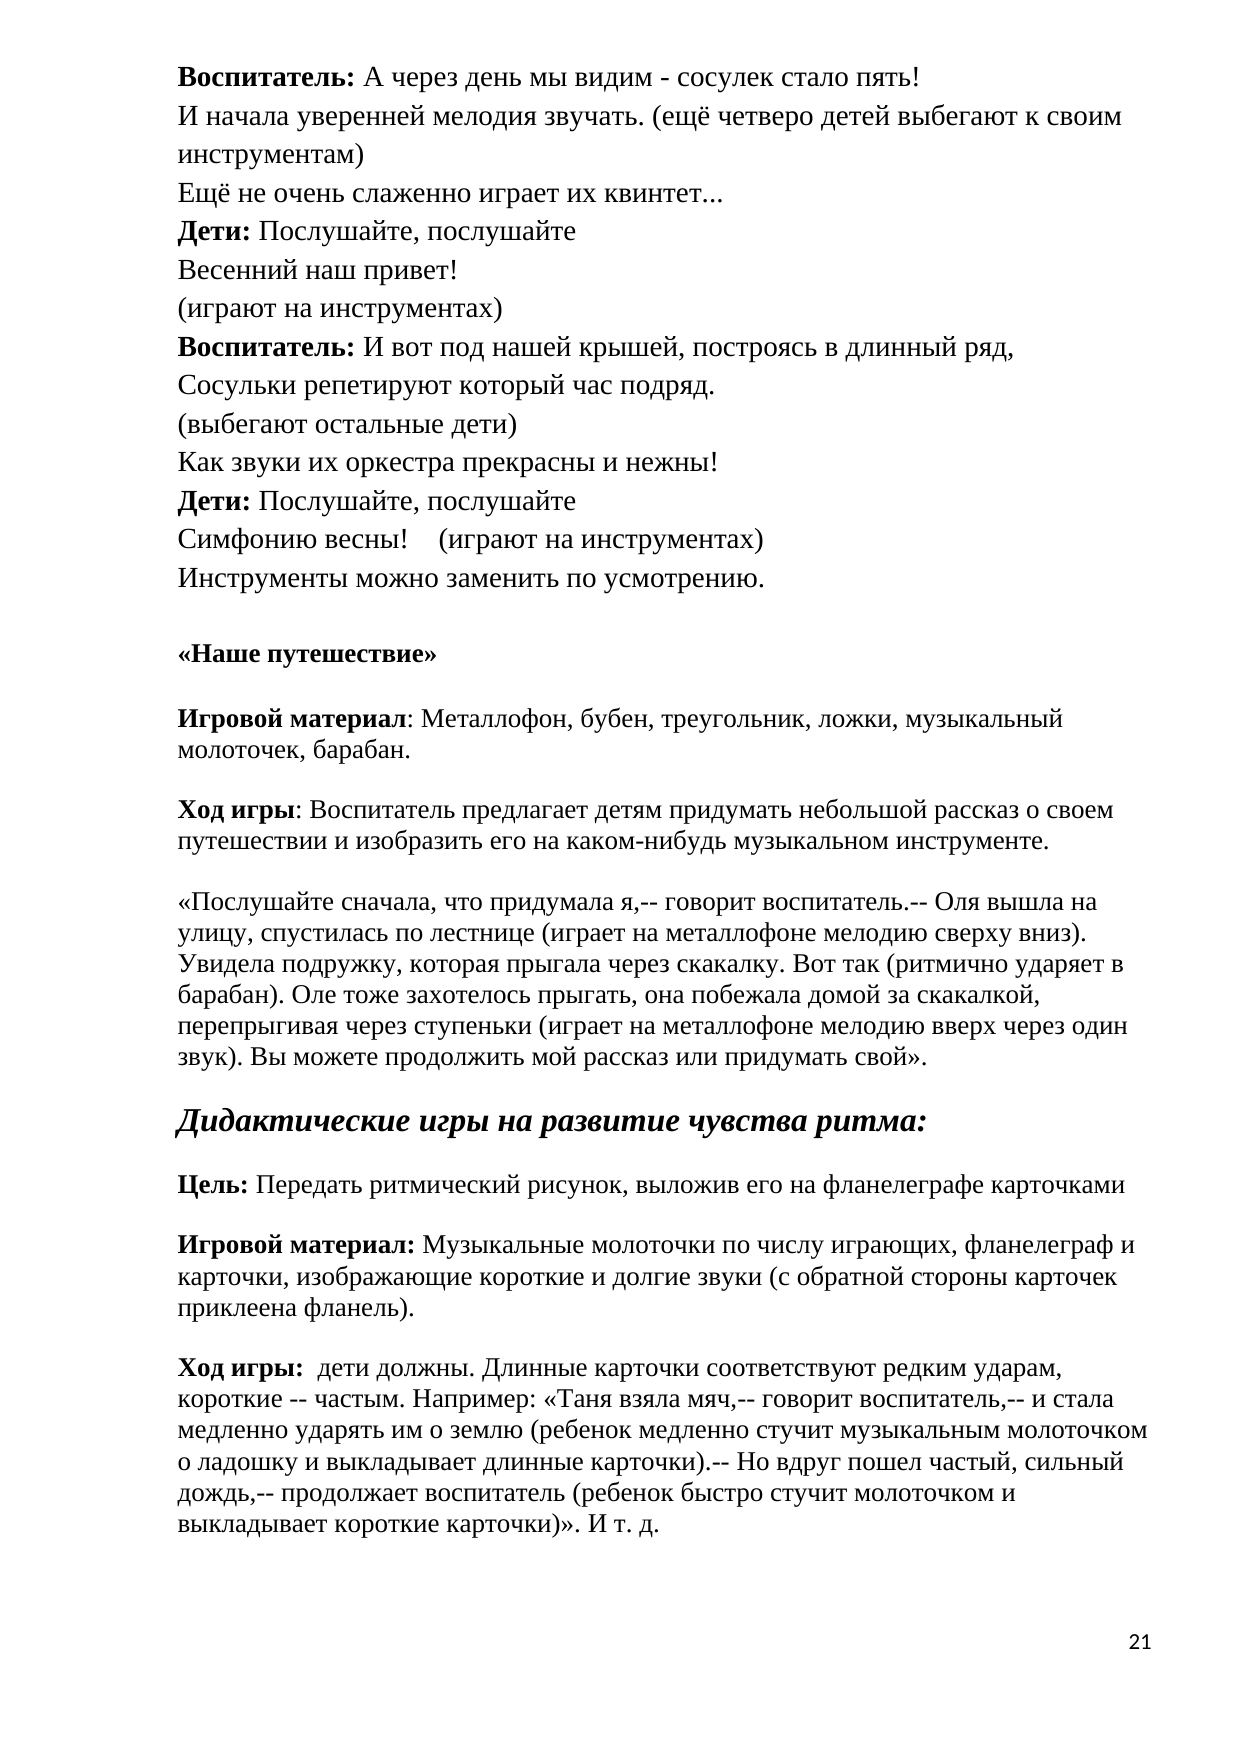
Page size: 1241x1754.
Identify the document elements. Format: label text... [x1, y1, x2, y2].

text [177, 59, 1152, 668]
text «Послушайте сначала, что придумала я,-- говорит воспитатель.-- Оля вышла на улицу, спустилась по лестнице (играет на металлофоне мелодию сверху вниз). Увидела подружку, которая прыгала через скакалку. Вот так (ритмично ударяет в барабан). Оле тоже захотелось прыгать, она побежала домой за скакалкой, перепрыгивая через ступеньки (играет на металлофоне мелодию вверх через один звук). Вы можете продолжить мой рассказ или придумать свой». [177, 885, 1152, 1072]
text Игровой материал: Металлофон, бубен, треугольник, ложки, музыкальный молоточек, барабан. [177, 702, 1152, 764]
text Дидактические игры на развитие чувства ритма: [177, 1101, 1152, 1139]
text Ход игры: Воспитатель предлагает детям придумать небольшой рассказ о своем путешествии и изобразить его на каком-нибудь музыкальном инструменте. [177, 793, 1152, 856]
text Игровой материал: Музыкальные молоточки по числу играющих, фланелеграф и карточки, изображающие короткие и долгие звуки (с обратной стороны карточек приклеена фланель). [177, 1228, 1152, 1322]
text Цель: Передать ритмический рисунок, выложив его на фланелеграфе карточками [177, 1168, 1152, 1199]
text Ход игры: дети должны. Длинные карточки соответствуют редким ударам, короткие -- частым. Например: «Таня взяла мяч,-- говорит воспитатель,-- и стала медленно ударять им о землю (ребенок медленно стучит музыкальным молоточком о ладошку и выкладывает длинные карточки).-- Но вдруг пошел частый, сильный дождь,-- продолжает воспитатель (ребенок быстро стучит молоточком и выкладывает короткие карточки)». И т. д. [177, 1351, 1152, 1538]
